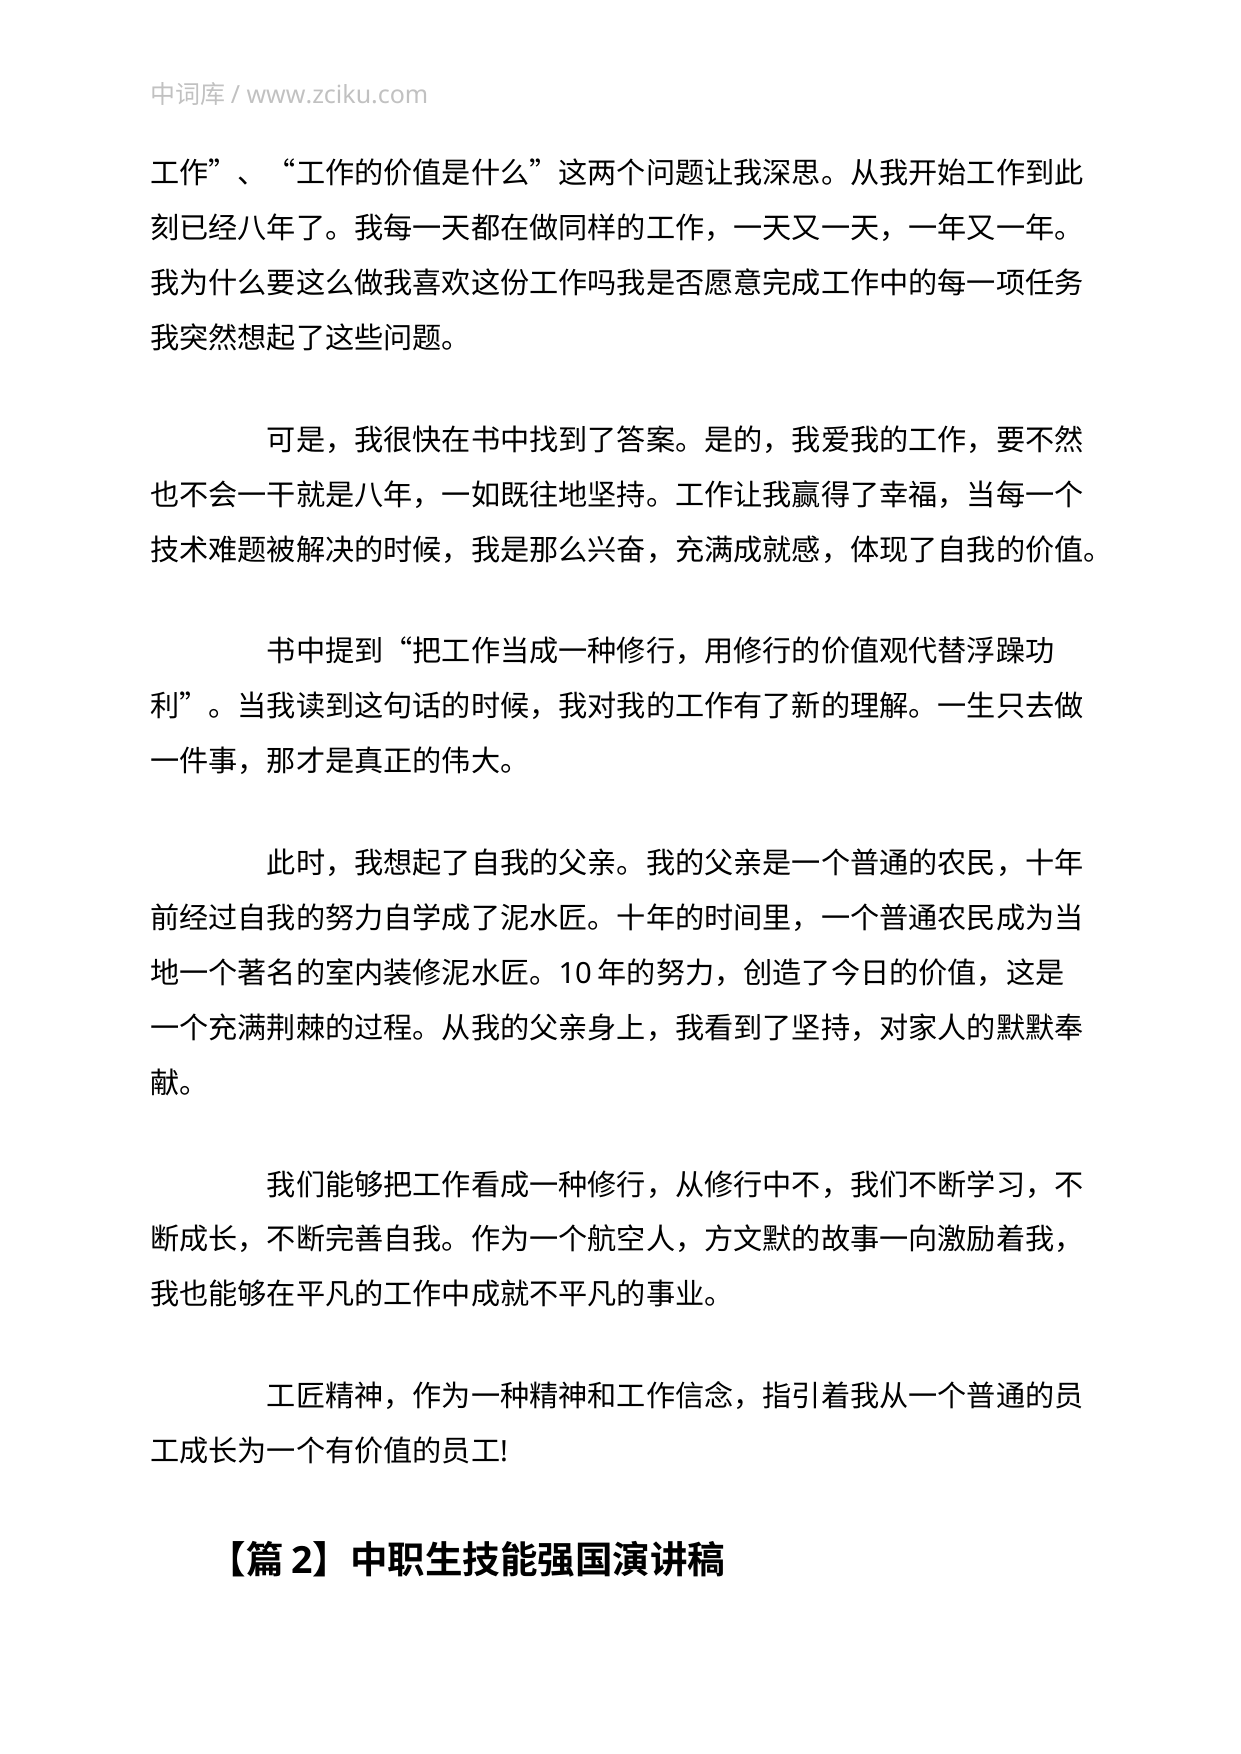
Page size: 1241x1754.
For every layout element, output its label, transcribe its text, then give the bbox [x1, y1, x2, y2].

text 此时，我想起了自我的父亲。我的父亲是一个普通的农民，十年前经过自我的努力自学成了泥水匠。十年的时间里，一个普通农民成为当地一个著名的室内装修泥水匠。10年的努力，创造了今日的价值，这是一个充满荆棘的过程。从我的父亲身上，我看到了坚持，对家人的默默奉献。 [150, 839, 1090, 1102]
text 可是，我很快在书中找到了答案。是的，我爱我的工作，要不然也不会一干就是八年，一如既往地坚持。工作让我赢得了幸福，当每一个技术难题被解决的时候，我是那么兴奋，充满成就感，体现了自我的价值。 [150, 416, 1090, 568]
text 书中提到“把工作当成一种修行，用修行的价值观代替浮躁功利”。当我读到这句话的时候，我对我的工作有了新的理解。一生只去做一件事，那才是真正的伟大。 [150, 628, 1090, 780]
text 工匠精神，作为一种精神和工作信念，指引着我从一个普通的员工成长为一个有价值的员工! [150, 1373, 1090, 1470]
text 我们能够把工作看成一种修行，从修行中不，我们不断学习，不断成长，不断完善自我。作为一个航空人，方文默的故事一向激励着我，我也能够在平凡的工作中成就不平凡的事业。 [150, 1161, 1090, 1313]
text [150, 150, 1090, 357]
text 【篇2】中职生技能强国演讲稿 [150, 1529, 1090, 1584]
